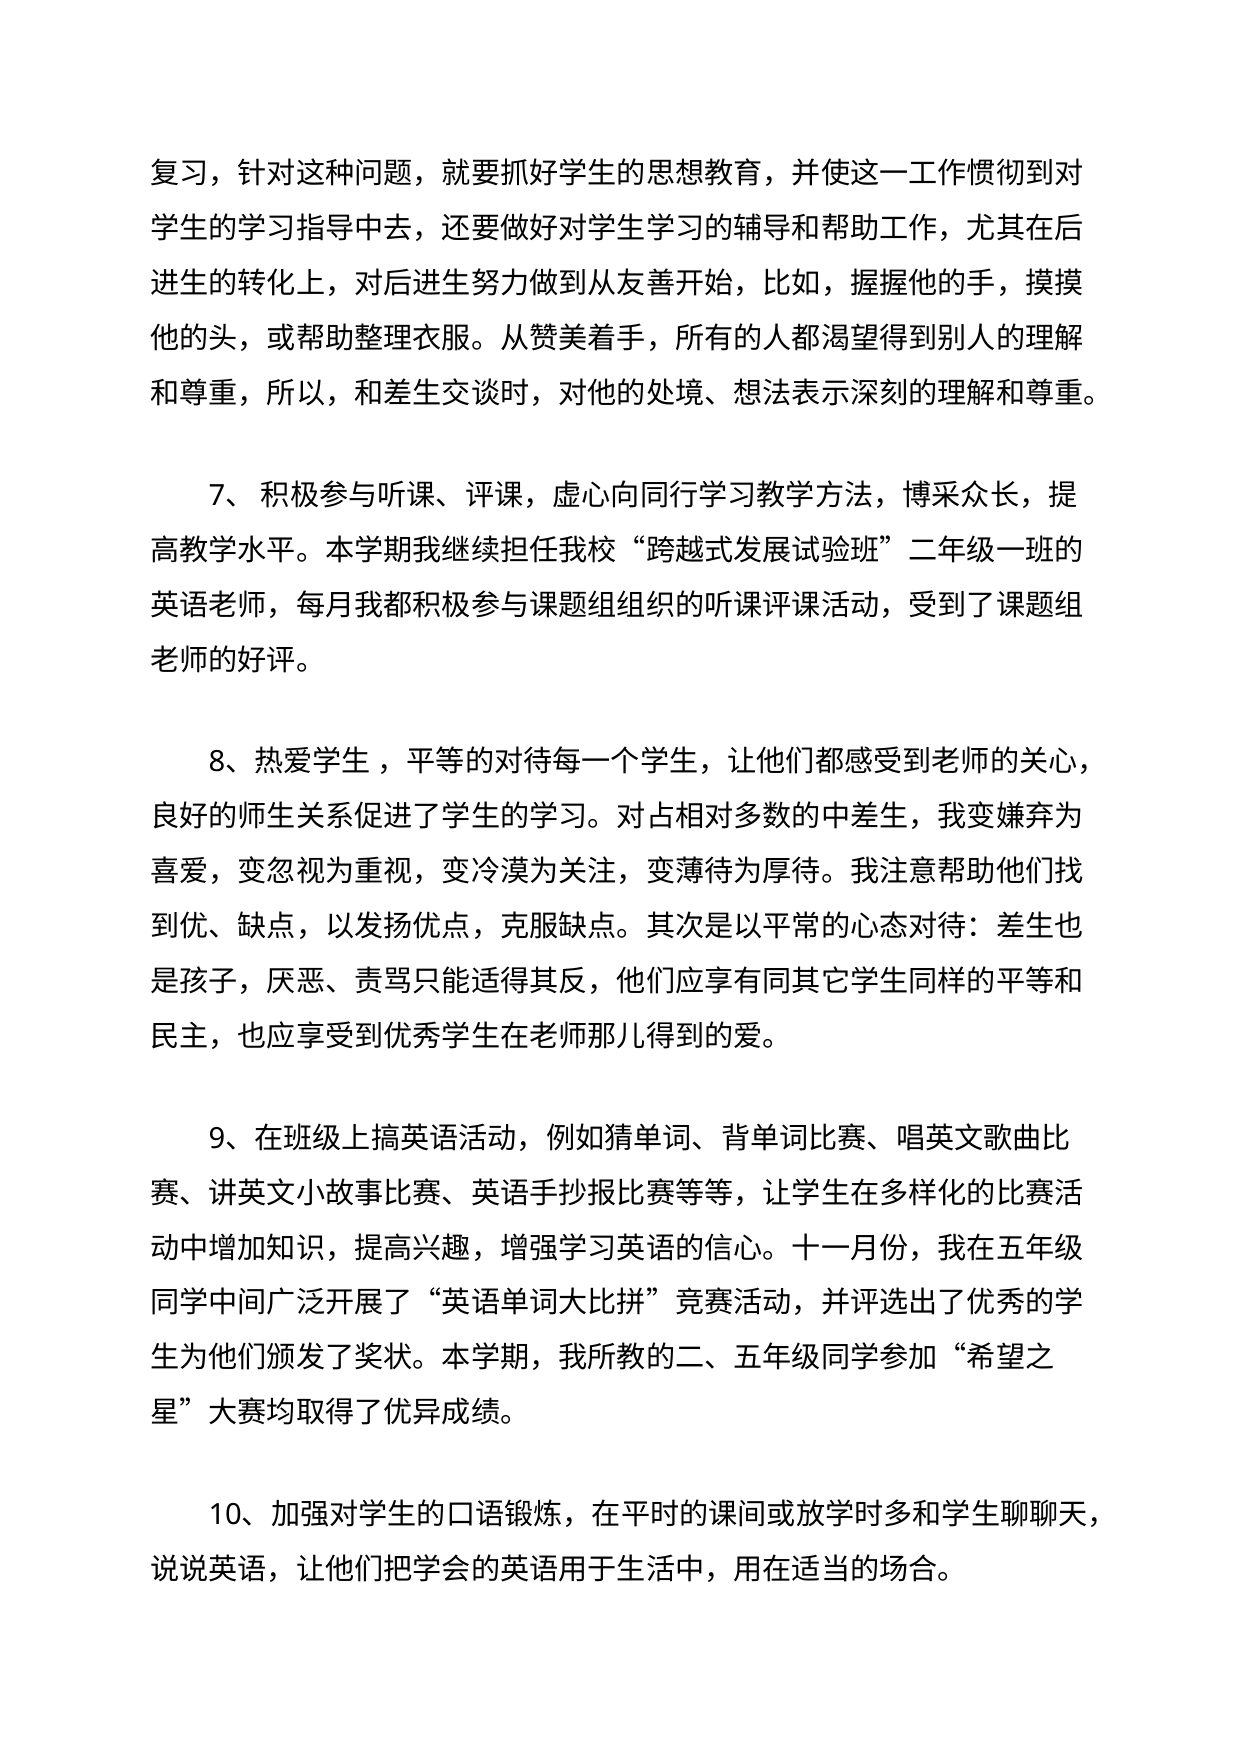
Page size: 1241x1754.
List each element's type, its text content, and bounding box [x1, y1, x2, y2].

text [150, 150, 1090, 412]
text 9、在班级上搞英语活动，例如猜单词、背单词比赛、唱英文歌曲比赛、讲英文小故事比赛、英语手抄报比赛等等，让学生在多样化的比赛活动中增加知识，提高兴趣，增强学习英语的信心。十一月份，我在五年级同学中间广泛开展了“英语单词大比拼”竞赛活动，并评选出了优秀的学生为他们颁发了奖状。本学期，我所教的二、五年级同学参加“希望之星”大赛均取得了优异成绩。 [150, 1114, 1090, 1431]
text 10、加强对学生的口语锻炼，在平时的课间或放学时多和学生聊聊天，说说英语，让他们把学会的英语用于生活中，用在适当的场合。 [150, 1491, 1090, 1588]
text 7、 积极参与听课、评课，虚心向同行学习教学方法，博采众长，提高教学水平。本学期我继续担任我校“跨越式发展试验班”二年级一班的英语老师，每月我都积极参与课题组组织的听课评课活动，受到了课题组老师的好评。 [150, 471, 1090, 678]
text 8、热爱学生 ，平等的对待每一个学生，让他们都感受到老师的关心，良好的师生关系促进了学生的学习。对占相对多数的中差生，我变嫌弃为喜爱，变忽视为重视，变冷漠为关注，变薄待为厚待。我注意帮助他们找到优、缺点，以发扬优点，克服缺点。其次是以平常的心态对待：差生也是孩子，厌恶、责骂只能适得其反，他们应享有同其它学生同样的平等和民主，也应享受到优秀学生在老师那儿得到的爱。 [150, 738, 1090, 1055]
